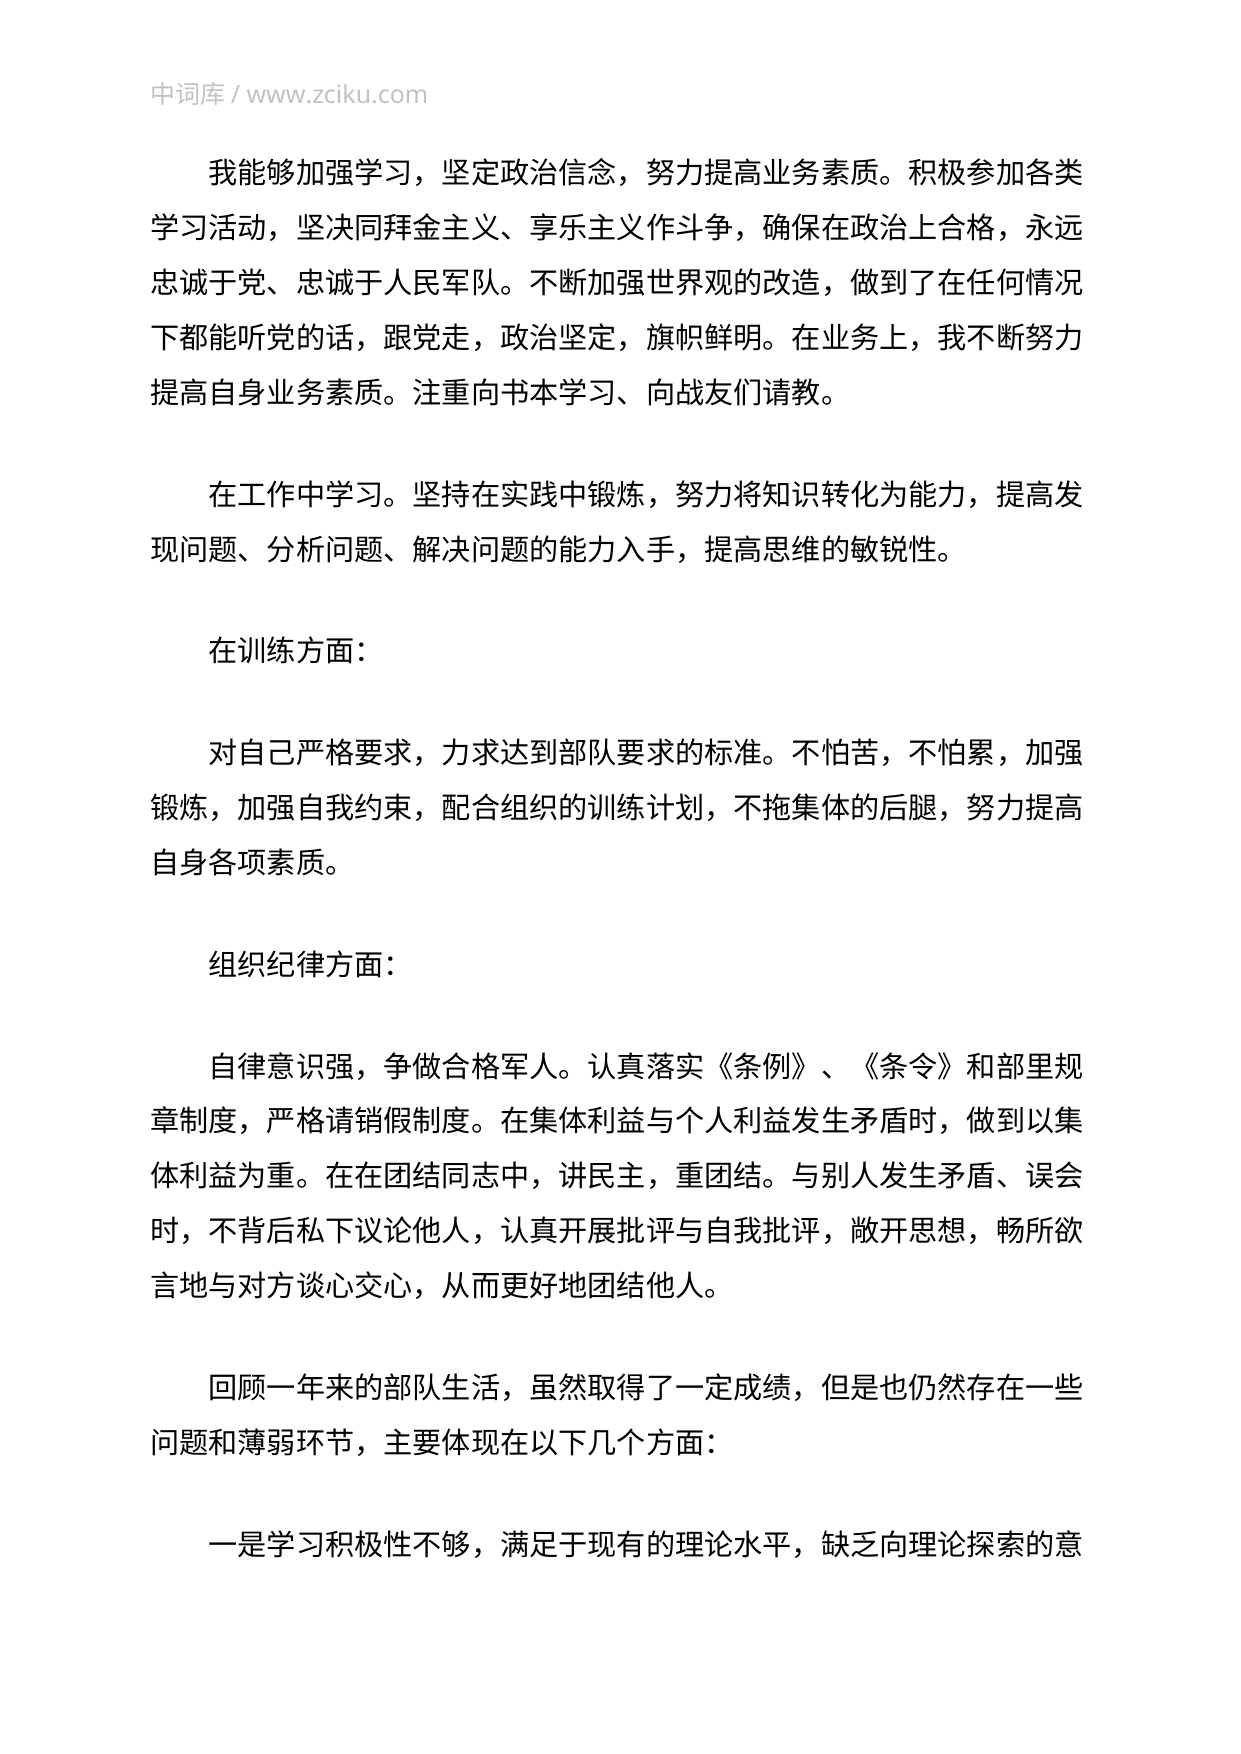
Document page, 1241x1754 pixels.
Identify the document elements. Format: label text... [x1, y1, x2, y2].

text 回顾一年来的部队生活，虽然取得了一定成绩，但是也仍然存在一些问题和薄弱环节，主要体现在以下几个方面： [150, 1364, 1090, 1462]
text 对自己严格要求，力求达到部队要求的标准。不怕苦，不怕累，加强锻炼，加强自我约束，配合组织的训练计划，不拖集体的后腿，努力提高自身各项素质。 [150, 730, 1090, 882]
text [150, 1521, 1090, 1563]
text 在训练方面： [150, 628, 1090, 670]
text 自律意识强，争做合格军人。认真落实《条例》、《条令》和部里规章制度，严格请销假制度。在集体利益与个人利益发生矛盾时，做到以集体利益为重。在在团结同志中，讲民主，重团结。与别人发生矛盾、误会时，不背后私下议论他人，认真开展批评与自我批评，敞开思想，畅所欲言地与对方谈心交心，从而更好地团结他人。 [150, 1043, 1090, 1305]
text 组织纪律方面： [150, 941, 1090, 984]
text 在工作中学习。坚持在实践中锻炼，努力将知识转化为能力，提高发现问题、分析问题、解决问题的能力入手，提高思维的敏锐性。 [150, 471, 1090, 568]
text 我能够加强学习，坚定政治信念，努力提高业务素质。积极参加各类学习活动，坚决同拜金主义、享乐主义作斗争，确保在政治上合格，永远忠诚于党、忠诚于人民军队。不断加强世界观的改造，做到了在任何情况下都能听党的话，跟党走，政治坚定，旗帜鲜明。在业务上，我不断努力提高自身业务素质。注重向书本学习、向战友们请教。 [150, 150, 1090, 412]
